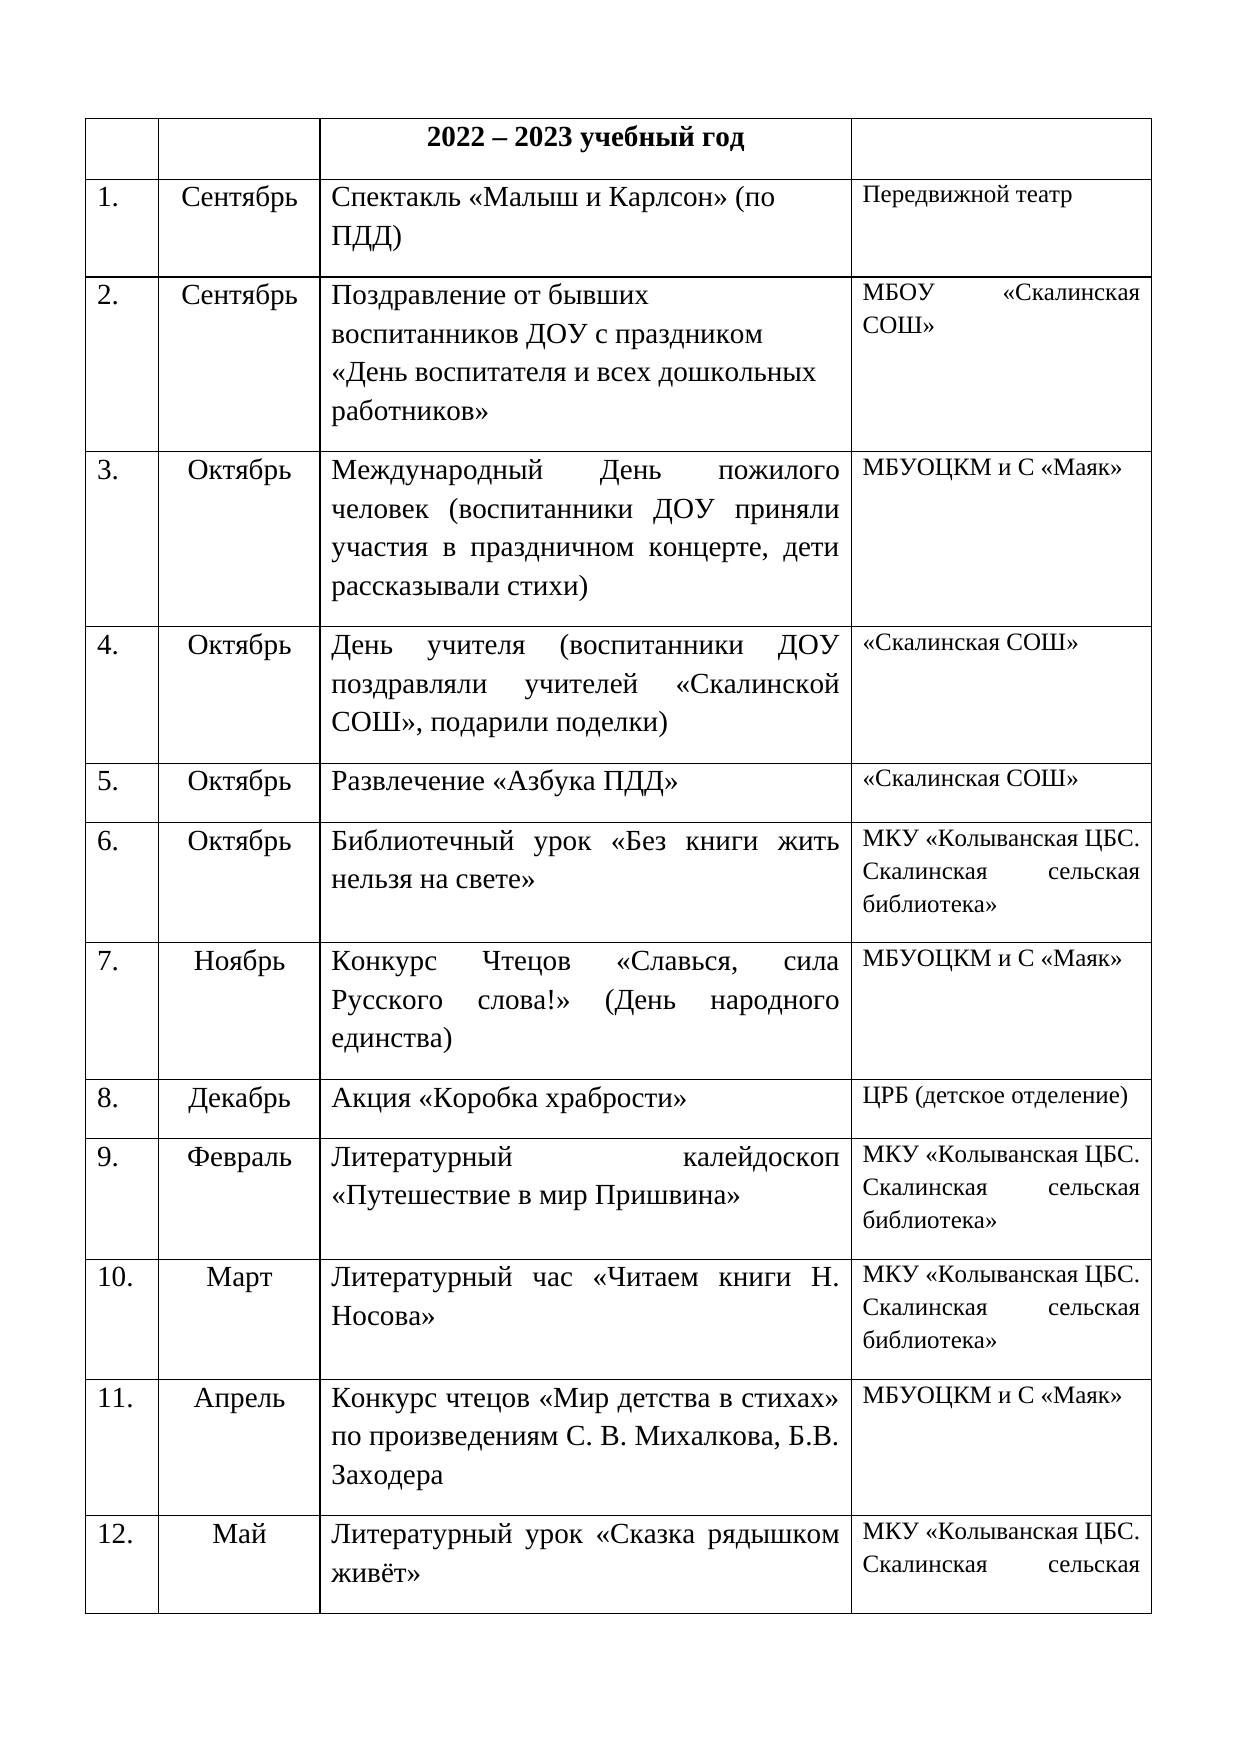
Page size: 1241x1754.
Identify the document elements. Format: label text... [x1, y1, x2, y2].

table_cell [852, 1516, 1151, 1613]
table_cell Передвижной театр [852, 180, 1151, 276]
table_cell Акция «Коробка храбрости» [321, 1080, 851, 1138]
table_cell Литературный час «Читаем книги Н. Носова» [321, 1260, 851, 1379]
table_header [852, 119, 1151, 178]
table_cell МБОУ «Скалинская СОШ» [852, 278, 1151, 451]
table_cell Поздравление от бывших воспитанников ДОУ с праздником «День воспитателя и всех дошкольных работников» [321, 278, 851, 451]
table_cell МКУ «Колыванская ЦБС. Скалинская сельская библиотека» [852, 823, 1151, 942]
table_cell МКУ «Колыванская ЦБС. Скалинская сельская библиотека» [852, 1139, 1151, 1258]
table_cell Март [159, 1260, 319, 1379]
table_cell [321, 1516, 851, 1613]
table_cell Декабрь [159, 1080, 319, 1138]
table_cell 3. [86, 452, 158, 626]
table_cell 6. [86, 823, 158, 942]
table_cell 4. [86, 627, 158, 762]
table_cell 8. [86, 1080, 158, 1138]
table_cell 1. [86, 180, 158, 276]
table_cell Конкурс чтецов «Мир детства в стихах» по произведениям С. В. Михалкова, Б.В. Заходера [321, 1380, 851, 1515]
table_cell Май [159, 1516, 319, 1613]
table_cell «Скалинская СОШ» [852, 627, 1151, 762]
table_cell 10. [86, 1260, 158, 1379]
table_cell Октябрь [159, 452, 319, 626]
table_cell Апрель [159, 1380, 319, 1515]
table_cell Спектакль «Малыш и Карлсон» (по ПДД) [321, 180, 851, 276]
table_cell МКУ «Колыванская ЦБС. Скалинская сельская библиотека» [852, 1260, 1151, 1379]
table_header 2022 – 2023 учебный год [321, 119, 851, 178]
table_cell Ноябрь [159, 943, 319, 1079]
table_cell МБУОЦКМ и С «Маяк» [852, 452, 1151, 626]
table_cell Развлечение «Азбука ПДД» [321, 764, 851, 822]
table_cell Октябрь [159, 627, 319, 762]
table_cell День учителя (воспитанники ДОУ поздравляли учителей «Скалинской СОШ», подарили поделки) [321, 627, 851, 762]
table_cell 9. [86, 1139, 158, 1258]
table_cell МБУОЦКМ и С «Маяк» [852, 943, 1151, 1079]
table_cell 7. [86, 943, 158, 1079]
table_cell Сентябрь [159, 278, 319, 451]
table_cell 12. [86, 1516, 158, 1613]
table_cell Конкурс Чтецов «Славься, сила Русского слова!» (День народного единства) [321, 943, 851, 1079]
table_cell 2. [86, 278, 158, 451]
table_cell Октябрь [159, 823, 319, 942]
table_cell Библиотечный урок «Без книги жить нельзя на свете» [321, 823, 851, 942]
table_cell Февраль [159, 1139, 319, 1258]
table_cell Международный День пожилого человек (воспитанники ДОУ приняли участия в праздничном концерте, дети рассказывали стихи) [321, 452, 851, 626]
table_cell Октябрь [159, 764, 319, 822]
table_header [159, 119, 319, 178]
table_cell «Скалинская СОШ» [852, 764, 1151, 822]
table_header [86, 119, 158, 178]
table_cell МБУОЦКМ и С «Маяк» [852, 1380, 1151, 1515]
table_cell 11. [86, 1380, 158, 1515]
table_cell Сентябрь [159, 180, 319, 276]
table_cell 5. [86, 764, 158, 822]
table_cell ЦРБ (детское отделение) [852, 1080, 1151, 1138]
table_cell Литературный калейдоскоп «Путешествие в мир Пришвина» [321, 1139, 851, 1258]
